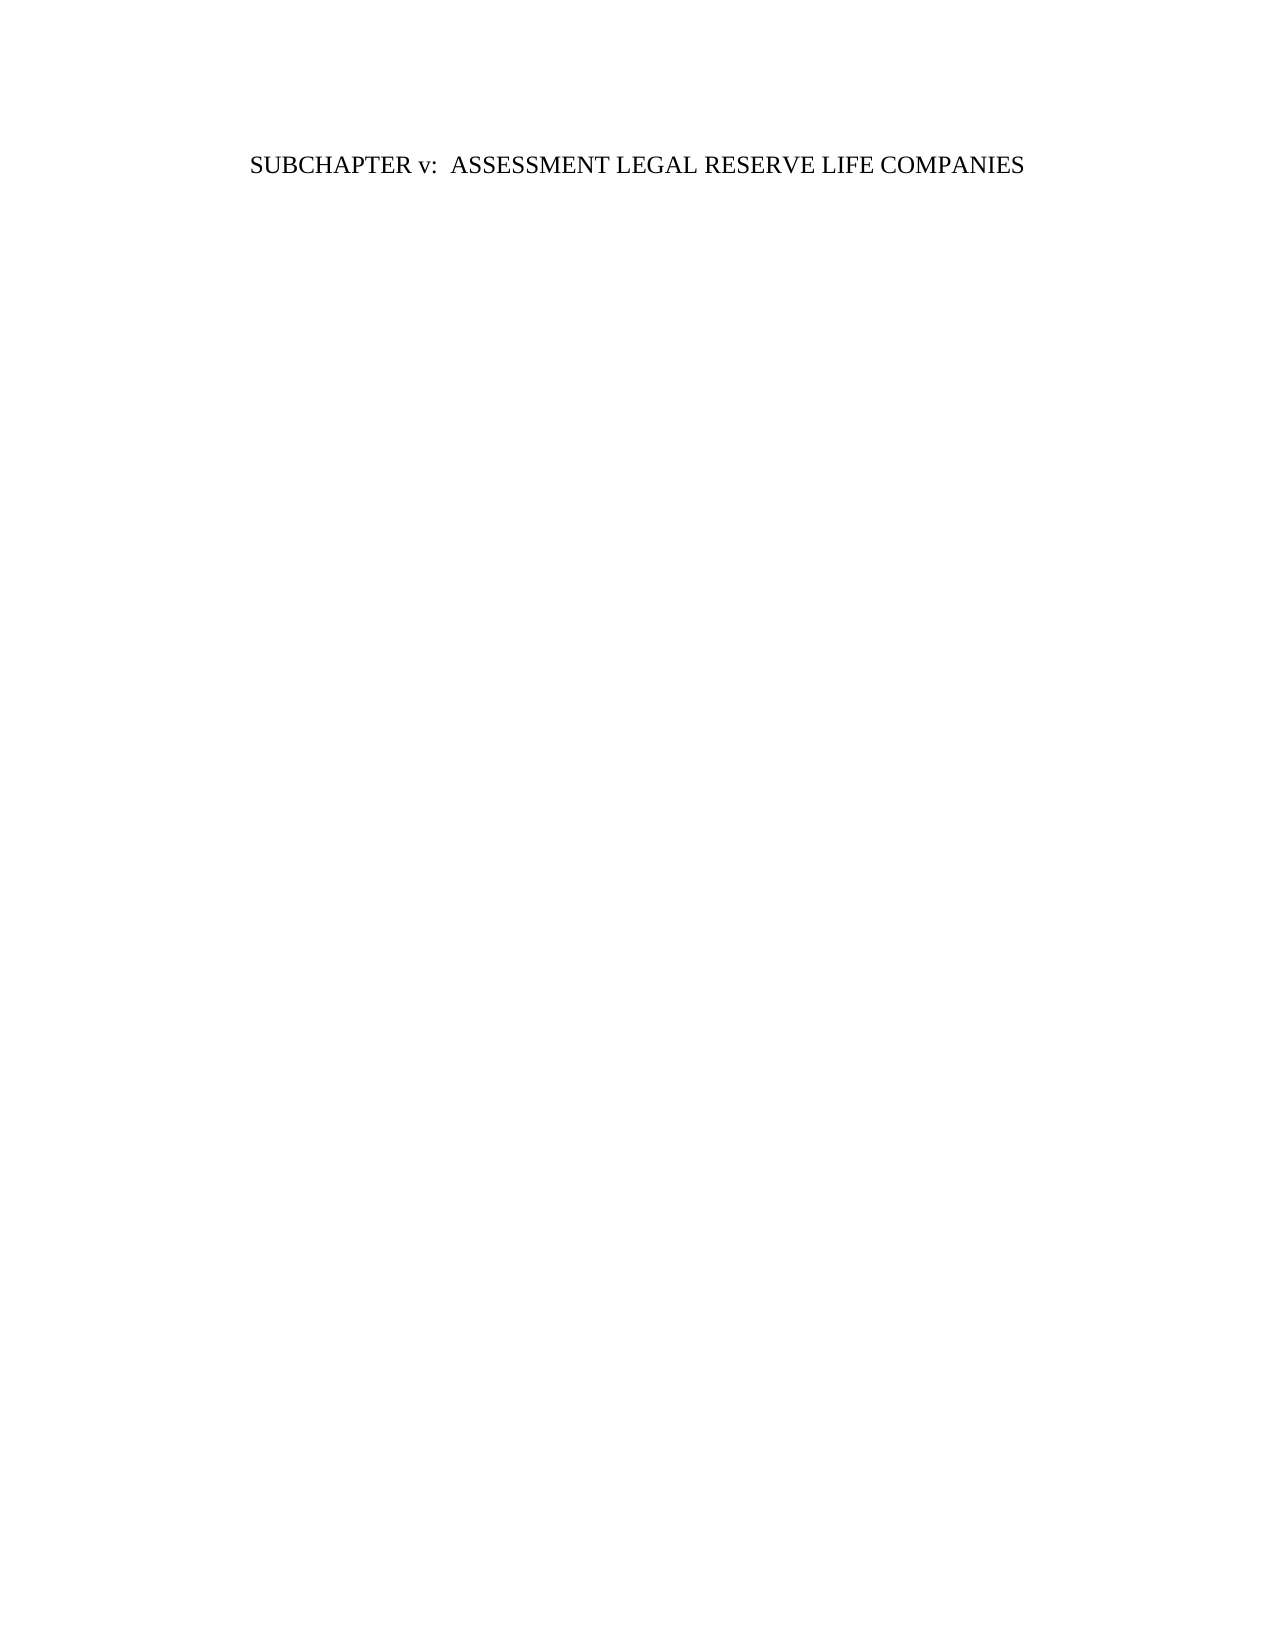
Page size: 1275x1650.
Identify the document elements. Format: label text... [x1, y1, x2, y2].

text SUBCHAPTER v: ASSESSMENT LEGAL RESERVE LIFE COMPANIES [150, 150, 1125, 179]
